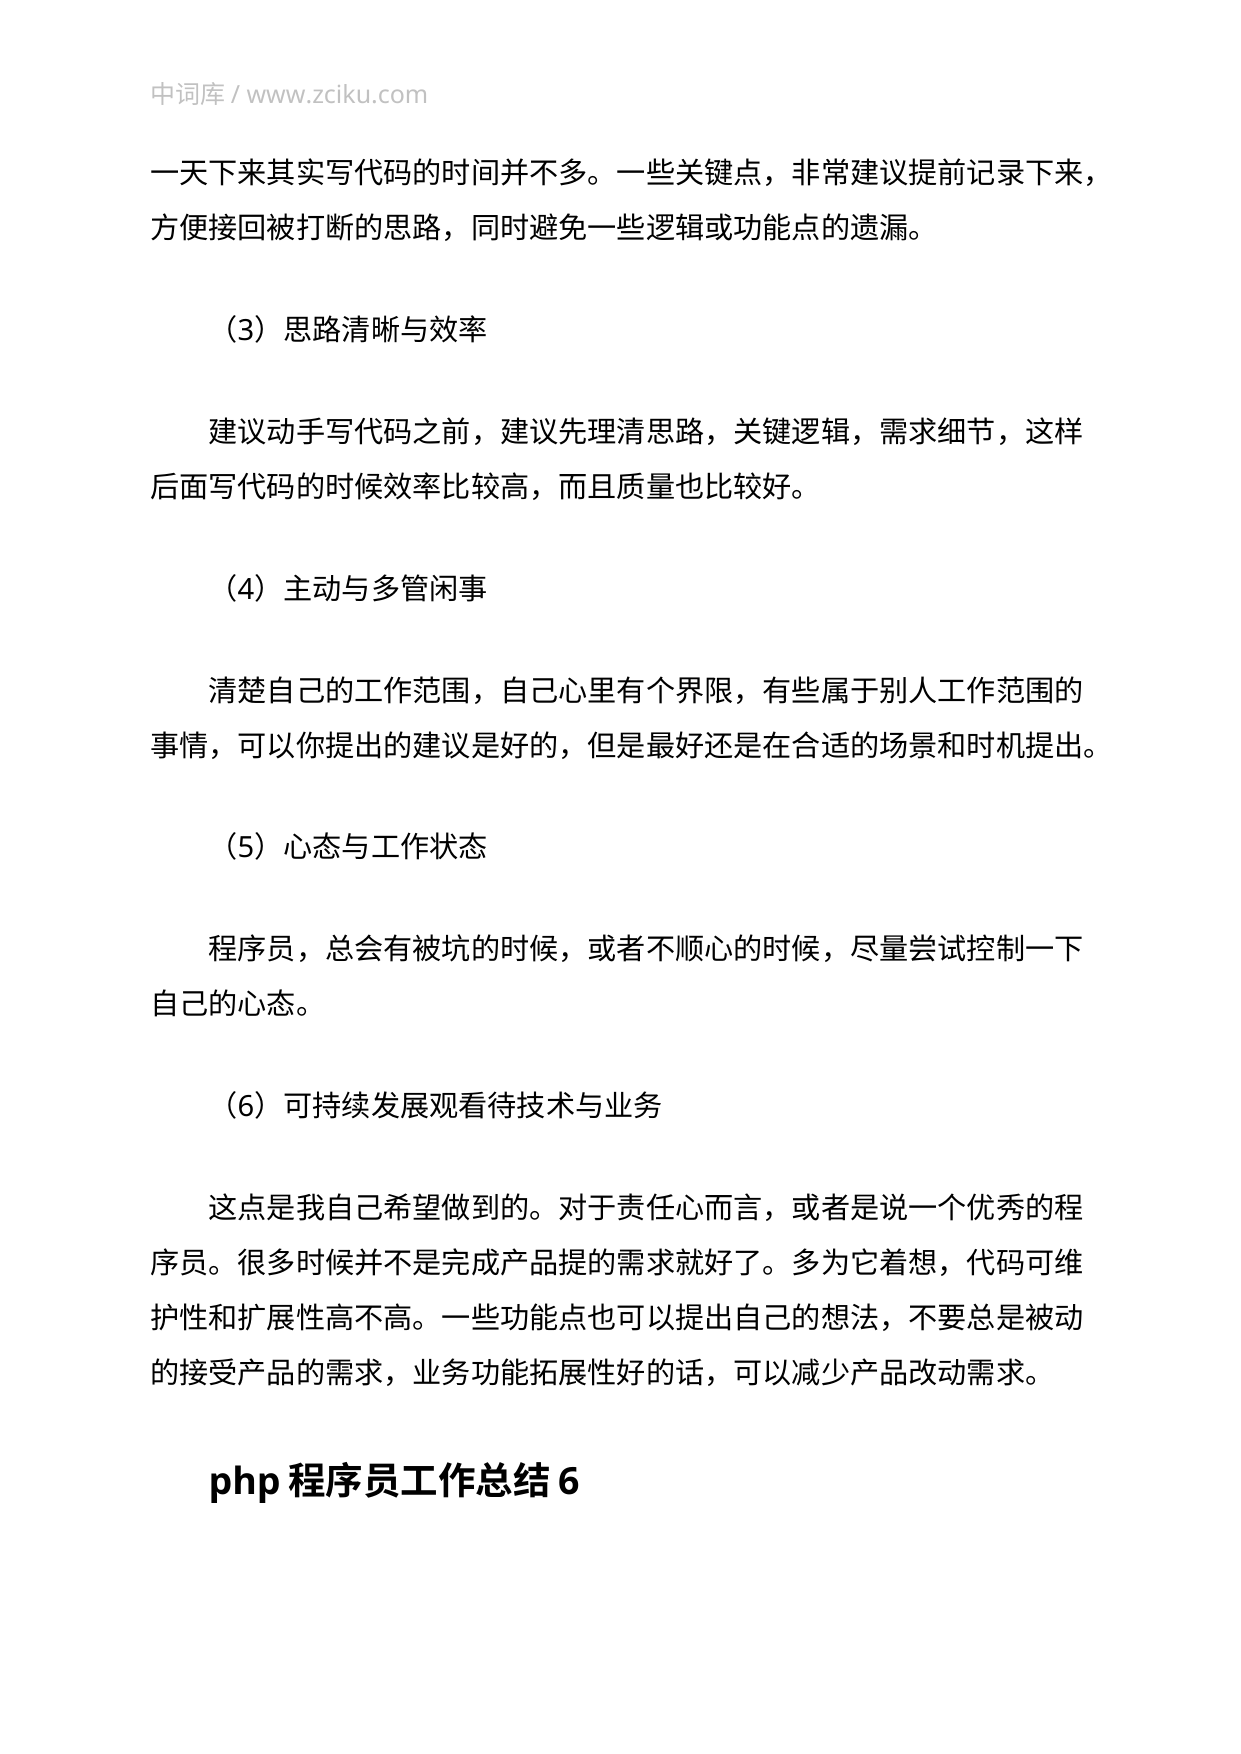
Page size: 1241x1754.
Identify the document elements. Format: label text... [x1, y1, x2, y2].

text php程序员工作总结6 [150, 1451, 1090, 1506]
text 程序员，总会有被坑的时候，或者不顺心的时候，尽量尝试控制一下自己的心态。 [150, 926, 1090, 1023]
text （6）可持续发展观看待技术与业务 [150, 1083, 1090, 1125]
text 建议动手写代码之前，建议先理清思路，关键逻辑，需求细节，这样后面写代码的时候效率比较高，而且质量也比较好。 [150, 409, 1090, 506]
text 清楚自己的工作范围，自己心里有个界限，有些属于别人工作范围的事情，可以你提出的建议是好的，但是最好还是在合适的场景和时机提出。 [150, 667, 1090, 764]
text （5）心态与工作状态 [150, 824, 1090, 866]
text （4）主动与多管闲事 [150, 565, 1090, 608]
text （3）思路清晰与效率 [150, 307, 1090, 349]
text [150, 150, 1090, 247]
text 这点是我自己希望做到的。对于责任心而言，或者是说一个优秀的程序员。很多时候并不是完成产品提的需求就好了。多为它着想，代码可维护性和扩展性高不高。一些功能点也可以提出自己的想法，不要总是被动的接受产品的需求，业务功能拓展性好的话，可以减少产品改动需求。 [150, 1184, 1090, 1392]
